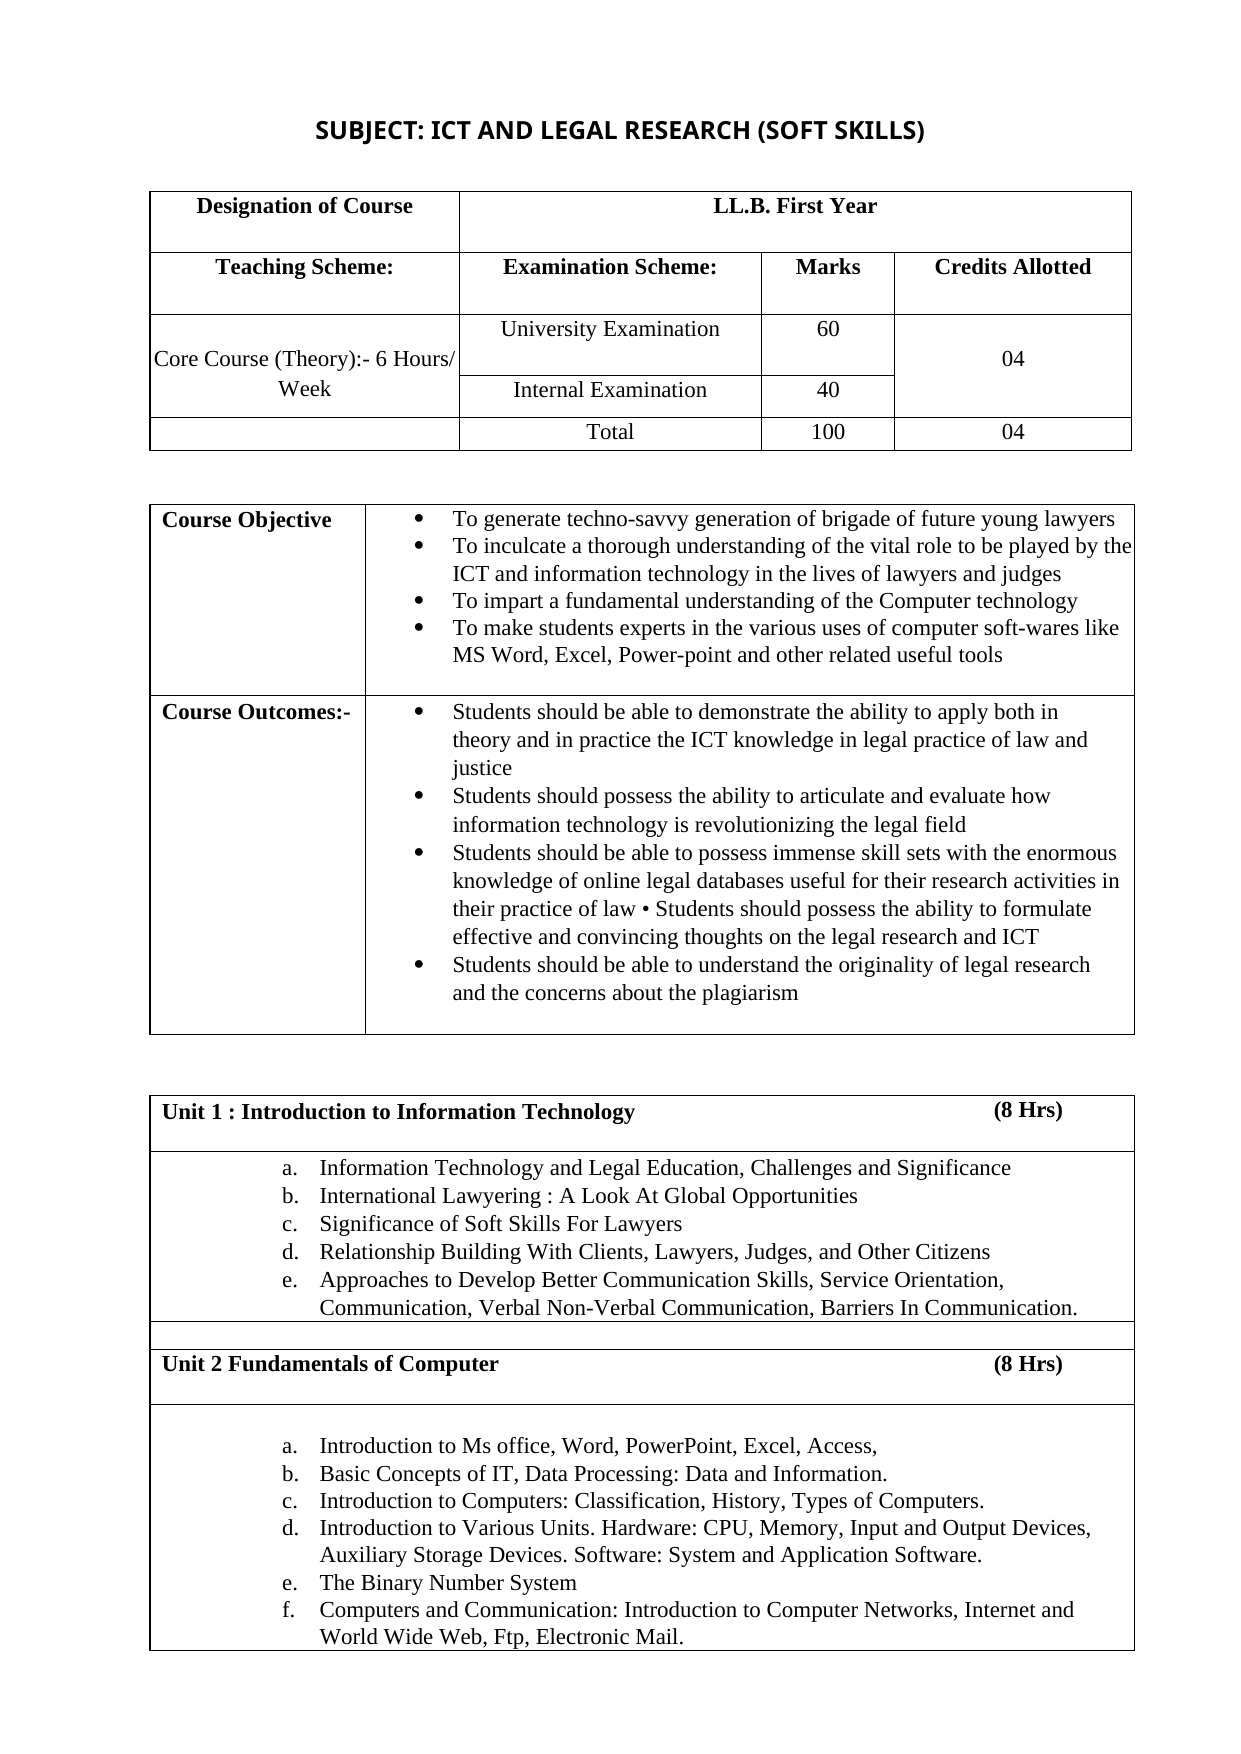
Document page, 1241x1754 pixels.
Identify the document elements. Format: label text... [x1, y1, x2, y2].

table_header Designation of Course [151, 192, 459, 252]
table_cell [151, 418, 459, 450]
table_cell 04 [895, 315, 1131, 417]
table_cell Total [460, 418, 761, 450]
table_header Unit 1 : Introduction to Information Technology [151, 1096, 811, 1151]
table_header Course Objective [151, 505, 365, 695]
table_header (8 Hrs) [811, 1096, 1134, 1151]
table_cell Course Outcomes:- [151, 696, 365, 1034]
table_header To generate techno-savvy generation of brigade of future young lawyers To inculcate a thorough understanding of the vital role to be played by the ICT and information technology in the lives of lawyers and judges To impart a fundamental understanding of the Computer technology To make students experts in the various uses of computer soft-wares like MS Word, Excel, Power-point and other related useful tools [366, 505, 1134, 695]
table_cell 40 [762, 376, 894, 417]
table_cell Teaching Scheme: [151, 253, 459, 314]
table_cell Unit 2 Fundamentals of Computer [151, 1350, 811, 1404]
table_cell Core Course (Theory):- 6 Hours/ Week [151, 315, 459, 417]
table_cell 60 [762, 315, 894, 375]
table_cell Credits Allotted [895, 253, 1131, 314]
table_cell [151, 1405, 1134, 1650]
table_cell University Examination [460, 315, 761, 375]
table_cell Internal Examination [460, 376, 761, 417]
table_cell Marks [762, 253, 894, 314]
table_header LL.B. First Year [460, 192, 1131, 252]
table_cell [151, 1322, 1134, 1349]
table_cell (8 Hrs) [811, 1350, 1134, 1404]
table_cell 100 [762, 418, 894, 450]
table_cell 04 [895, 418, 1131, 450]
table_cell Students should be able to demonstrate the ability to apply both in theory and in practice the ICT knowledge in legal practice of law and justice Students should possess the ability to articulate and evaluate how information technology is revolutionizing the legal field Students should be able to possess immense skill sets with the enormous knowledge of online legal databases useful for their research activities in their practice of law • Students should possess the ability to formulate effective and convincing thoughts on the legal research and ICT Students should be able to understand the originality of legal research and the concerns about the plagiarism [366, 696, 1134, 1034]
table_cell Examination Scheme: [460, 253, 761, 314]
text SUBJECT: ICT AND LEGAL RESEARCH (SOFT SKILLS) [150, 112, 1090, 147]
table_cell Information Technology and Legal Education, Challenges and Significance International Lawyering : A Look At Global Opportunities Significance of Soft Skills For Lawyers Relationship Building With Clients, Lawyers, Judges, and Other Citizens Approaches to Develop Better Communication Skills, Service Orientation, Communication, Verbal Non-Verbal Communication, Barriers In Communication. [151, 1152, 1134, 1321]
